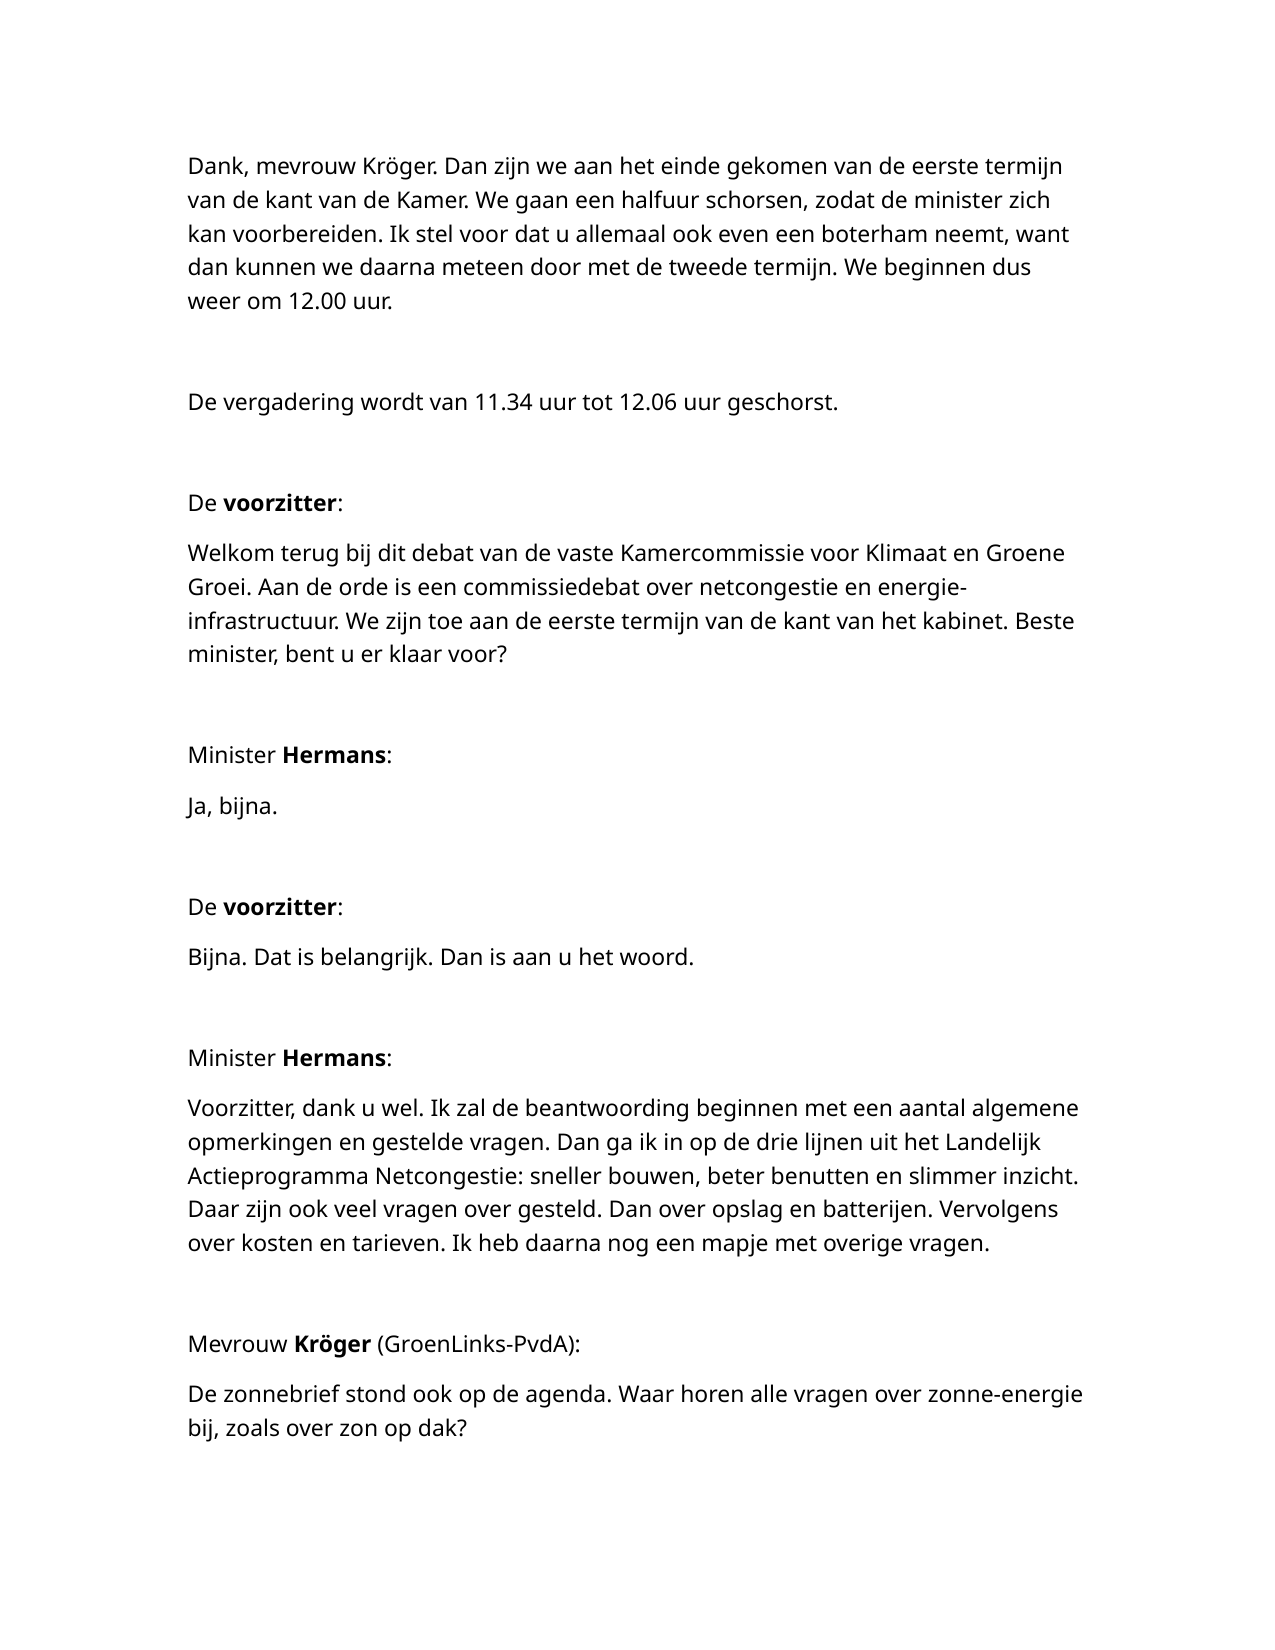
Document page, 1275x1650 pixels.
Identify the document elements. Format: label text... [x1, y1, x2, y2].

text De zonnebrief stond ook op de agenda. Waar horen alle vragen over zonne-energie bij, zoals over zon op dak? [187, 1378, 1087, 1443]
text De voorzitter: [187, 890, 1087, 922]
text Dank, mevrouw Kröger. Dan zijn we aan het einde gekomen van de eerste termijn van de kant van de Kamer. We gaan een halfuur schorsen, zodat de minister zich kan voorbereiden. Ik stel voor dat u allemaal ook even een boterham neemt, want dan kunnen we daarna meteen door met de tweede termijn. We beginnen dus weer om 12.00 uur. [187, 150, 1087, 316]
text Welkom terug bij dit debat van de vaste Kamercommissie voor Klimaat en Groene Groei. Aan de orde is een commissiedebat over netcongestie en energie-infrastructuur. We zijn toe aan de eerste termijn van de kant van het kabinet. Beste minister, bent u er klaar voor? [187, 537, 1087, 669]
text Bijna. Dat is belangrijk. Dan is aan u het woord. [187, 941, 1087, 972]
text Minister Hermans: [187, 739, 1087, 770]
text Ja, bijna. [187, 789, 1087, 821]
text De vergadering wordt van 11.34 uur tot 12.06 uur geschorst. [187, 386, 1087, 417]
text Mevrouw Kröger (GroenLinks-PvdA): [187, 1328, 1087, 1359]
text Minister Hermans: [187, 1042, 1087, 1073]
text De voorzitter: [187, 487, 1087, 518]
text Voorzitter, dank u wel. Ik zal de beantwoording beginnen met een aantal algemene opmerkingen en gestelde vragen. Dan ga ik in op de drie lijnen uit het Landelijk Actieprogramma Netcongestie: sneller bouwen, beter benutten en slimmer inzicht. Daar zijn ook veel vragen over gesteld. Dan over opslag en batterijen. Vervolgens over kosten en tarieven. Ik heb daarna nog een mapje met overige vragen. [187, 1092, 1087, 1258]
